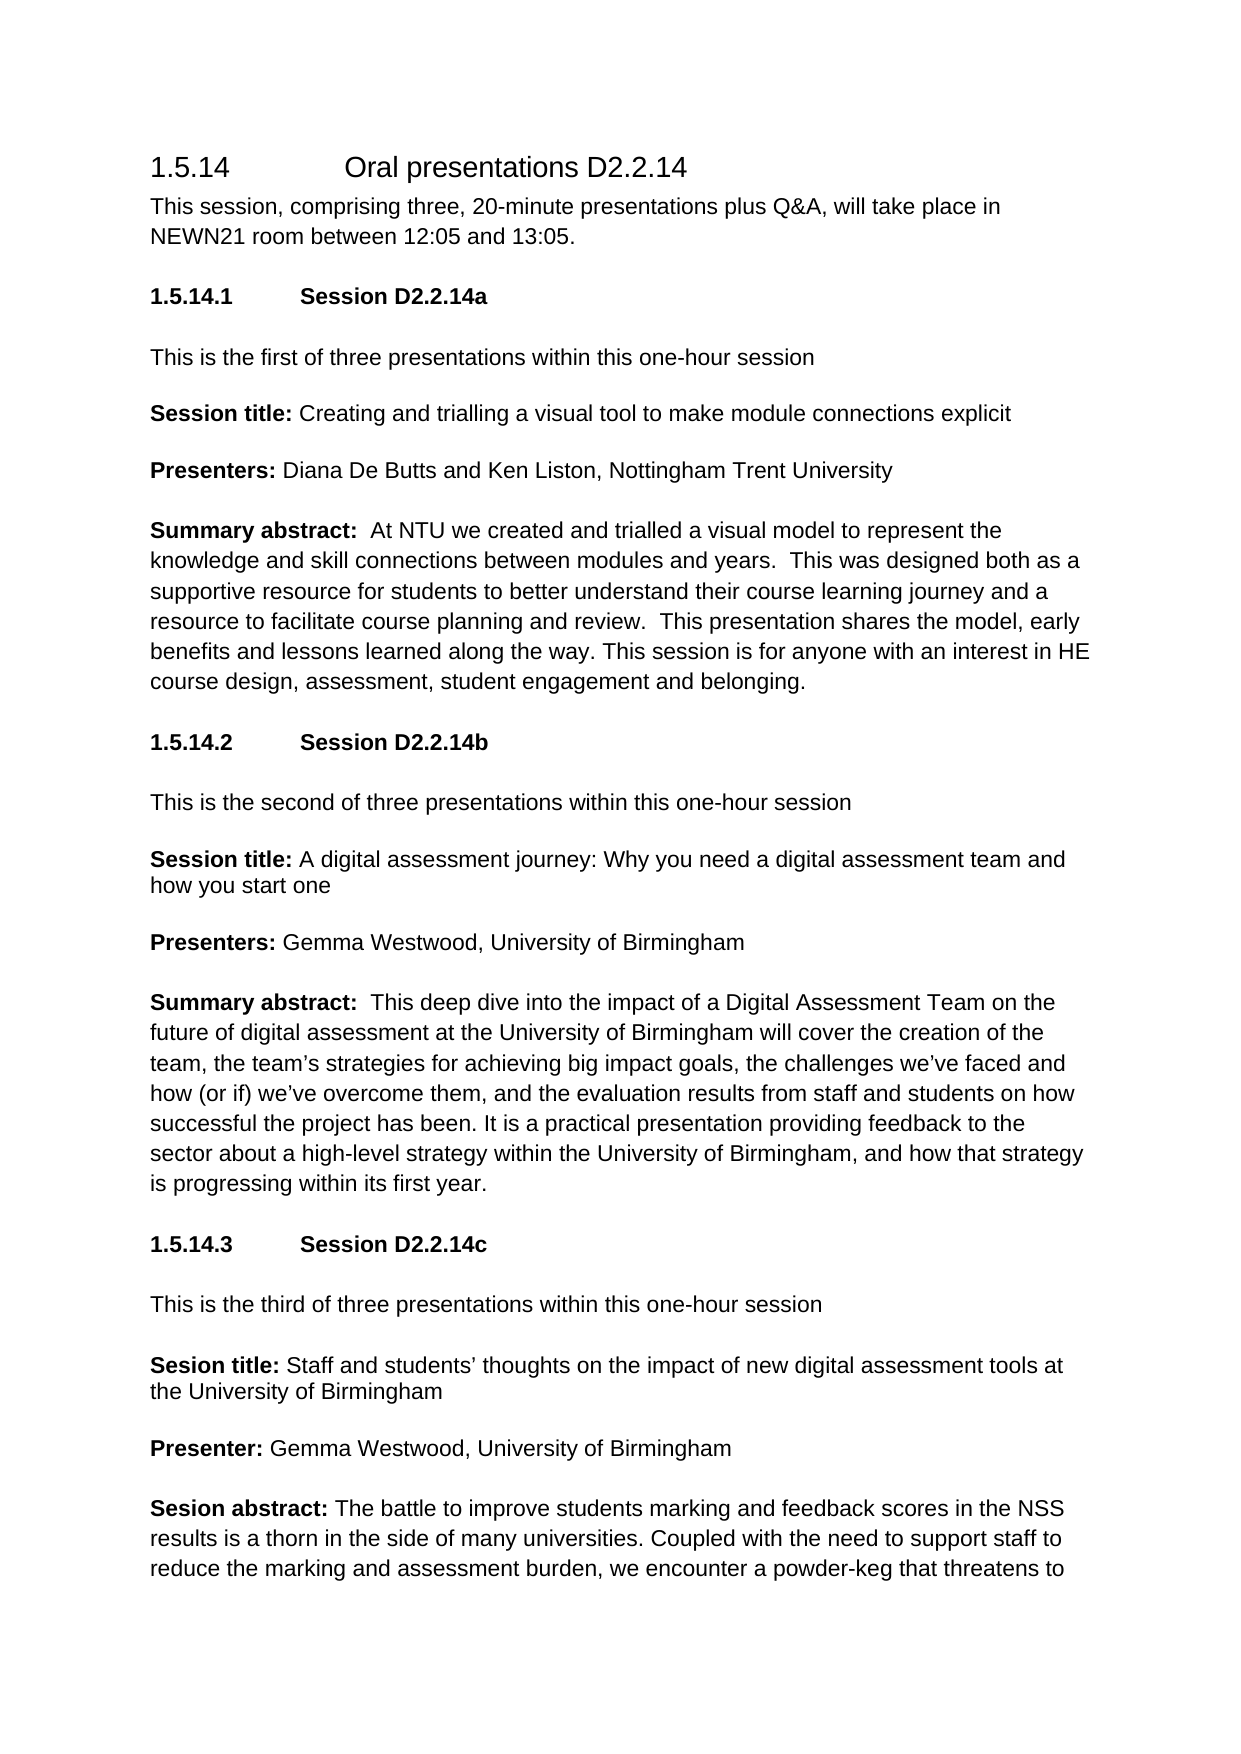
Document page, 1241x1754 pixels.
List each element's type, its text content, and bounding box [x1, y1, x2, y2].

text Presenter: Gemma Westwood, University of Birmingham [150, 1434, 1090, 1461]
text Sesion title: Staff and students’ thoughts on the impact of new digital assessment tools at the University of Birmingham [150, 1352, 1090, 1404]
text Presenters: Gemma Westwood, University of Birmingham [150, 929, 1090, 955]
text Session title: Creating and trialling a visual tool to make module connections explicit [150, 400, 1090, 427]
text This session, comprising three, 20-minute presentations plus Q&A, will take place in NEWN21 room between 12:05 and 13:05. [150, 193, 1090, 249]
text Session title: A digital assessment journey: Why you need a digital assessment team and how you start one [150, 846, 1090, 898]
text This is the first of three presentations within this one-hour session [150, 344, 1090, 370]
text Summary abstract: At NTU we created and trialled a visual model to represent the knowledge and skill connections between modules and years. This was designed both as a supportive resource for students to better understand their course learning journey and a resource to facilitate course planning and review. This presentation shares the model, early benefits and lessons learned along the way. This session is for anyone with an interest in HE course design, assessment, student engagement and belonging. [150, 517, 1090, 695]
text Presenters: Diana De Butts and Ken Liston, Nottingham Trent University [150, 457, 1090, 483]
text This is the third of three presentations within this one-hour session [150, 1291, 1090, 1317]
text Summary abstract: This deep dive into the impact of a Digital Assessment Team on the future of digital assessment at the University of Birmingham will cover the creation of the team, the team’s strategies for achieving big impact goals, the challenges we’ve faced and how (or if) we’ve overcome them, and the evaluation results from staff and students on how successful the project has been. It is a practical presentation providing feedback to the sector about a high-level strategy within the University of Birmingham, and how that strategy is progressing within its first year. [150, 989, 1090, 1197]
text 1.5.14.2 Session D2.2.14b [150, 729, 1090, 755]
text This is the second of three presentations within this one-hour session [150, 789, 1090, 816]
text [150, 1495, 1090, 1582]
text 1.5.14.3 Session D2.2.14c [150, 1231, 1090, 1257]
text 1.5.14.1 Session D2.2.14a [150, 283, 1090, 310]
text 1.5.14 Oral presentations D2.2.14 [150, 150, 1090, 183]
